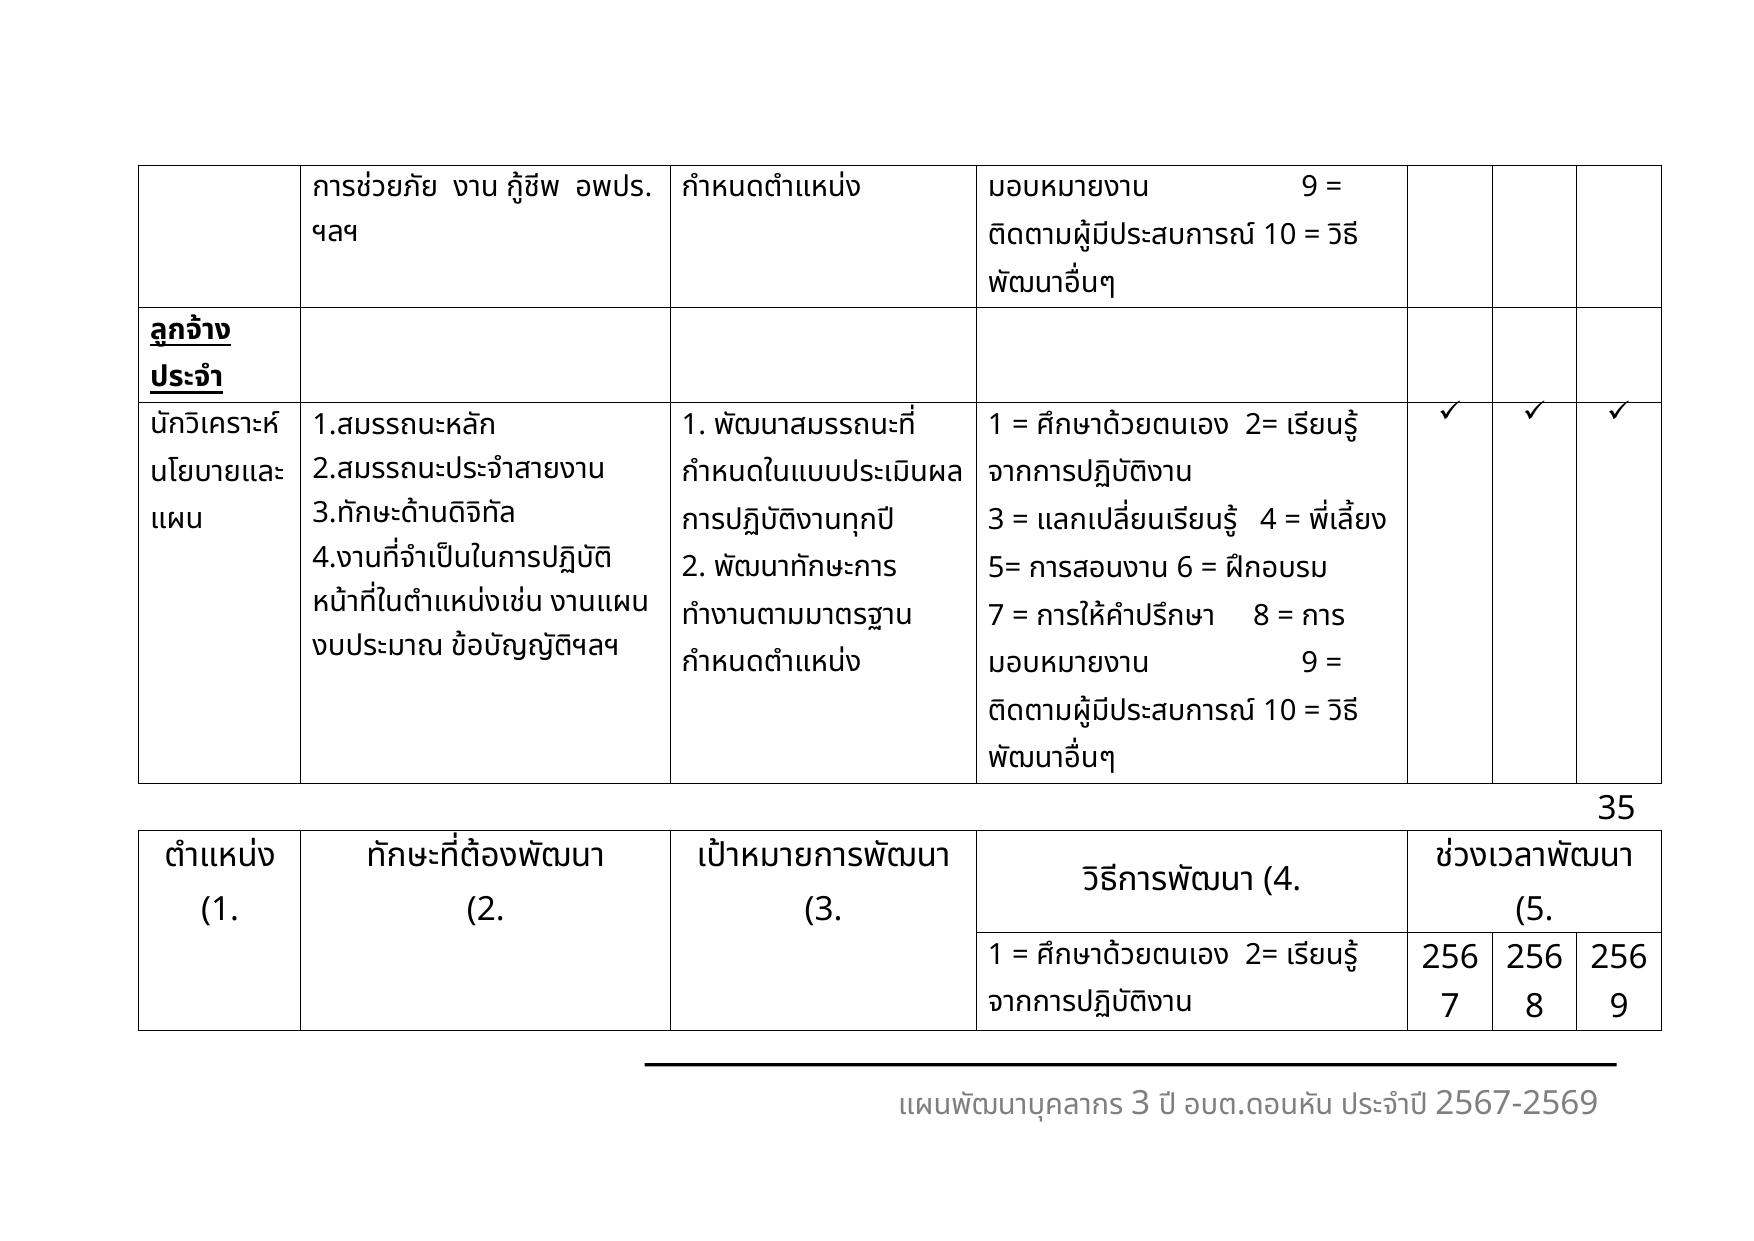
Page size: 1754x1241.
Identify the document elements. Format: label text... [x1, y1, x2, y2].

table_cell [977, 166, 1407, 307]
table_cell นักวิเคราะห์นโยบายและแผน [139, 403, 300, 783]
table_header วิธีการพัฒนา (4. [977, 831, 1407, 932]
table_cell 2568 [1493, 933, 1576, 1029]
table_cell 1.สมรรถนะหลัก 2.สมรรถนะประจำสายงาน 3.ทักษะด้านดิจิทัล 4.งานที่จำเป็นในการปฏิบัติหน้าที่ในตำแหน่งเช่น งานแผน งบประมาณ ข้อบัญญัติฯลฯ [301, 403, 670, 783]
table_header เป้าหมายการพัฒนา (3. [671, 831, 976, 1029]
table_cell [1577, 308, 1661, 402]
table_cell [977, 933, 1407, 1029]
table_cell 2567 [1408, 933, 1492, 1029]
table_cell [671, 308, 976, 402]
table_cell 1. พัฒนาสมรรถนะที่กำหนดในแบบประเมินผลการปฏิบัติงานทุกปี 2. พัฒนาทักษะการทำงานตามมาตรฐานกำหนดตำแหน่ง [671, 403, 976, 783]
table_header ช่วงเวลาพัฒนา (5. [1408, 831, 1661, 932]
table_cell [977, 308, 1407, 402]
table_cell [1408, 166, 1492, 307]
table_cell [301, 166, 670, 307]
table_cell [1577, 166, 1661, 307]
table_cell [301, 308, 670, 402]
table_cell [1408, 308, 1492, 402]
table_cell [1493, 166, 1576, 307]
table_cell [1408, 403, 1492, 783]
table_cell [1493, 308, 1576, 402]
table_cell [1577, 403, 1661, 783]
table_cell [1493, 403, 1576, 783]
table_header ตำแหน่ง (1. [139, 831, 300, 1029]
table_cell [671, 166, 976, 307]
table_cell 2569 [1577, 933, 1661, 1029]
text 35 [150, 784, 1635, 829]
table_header ทักษะที่ต้องพัฒนา (2. [301, 831, 670, 1029]
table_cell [139, 166, 300, 307]
table_cell ลูกจ้างประจำ [139, 308, 300, 402]
